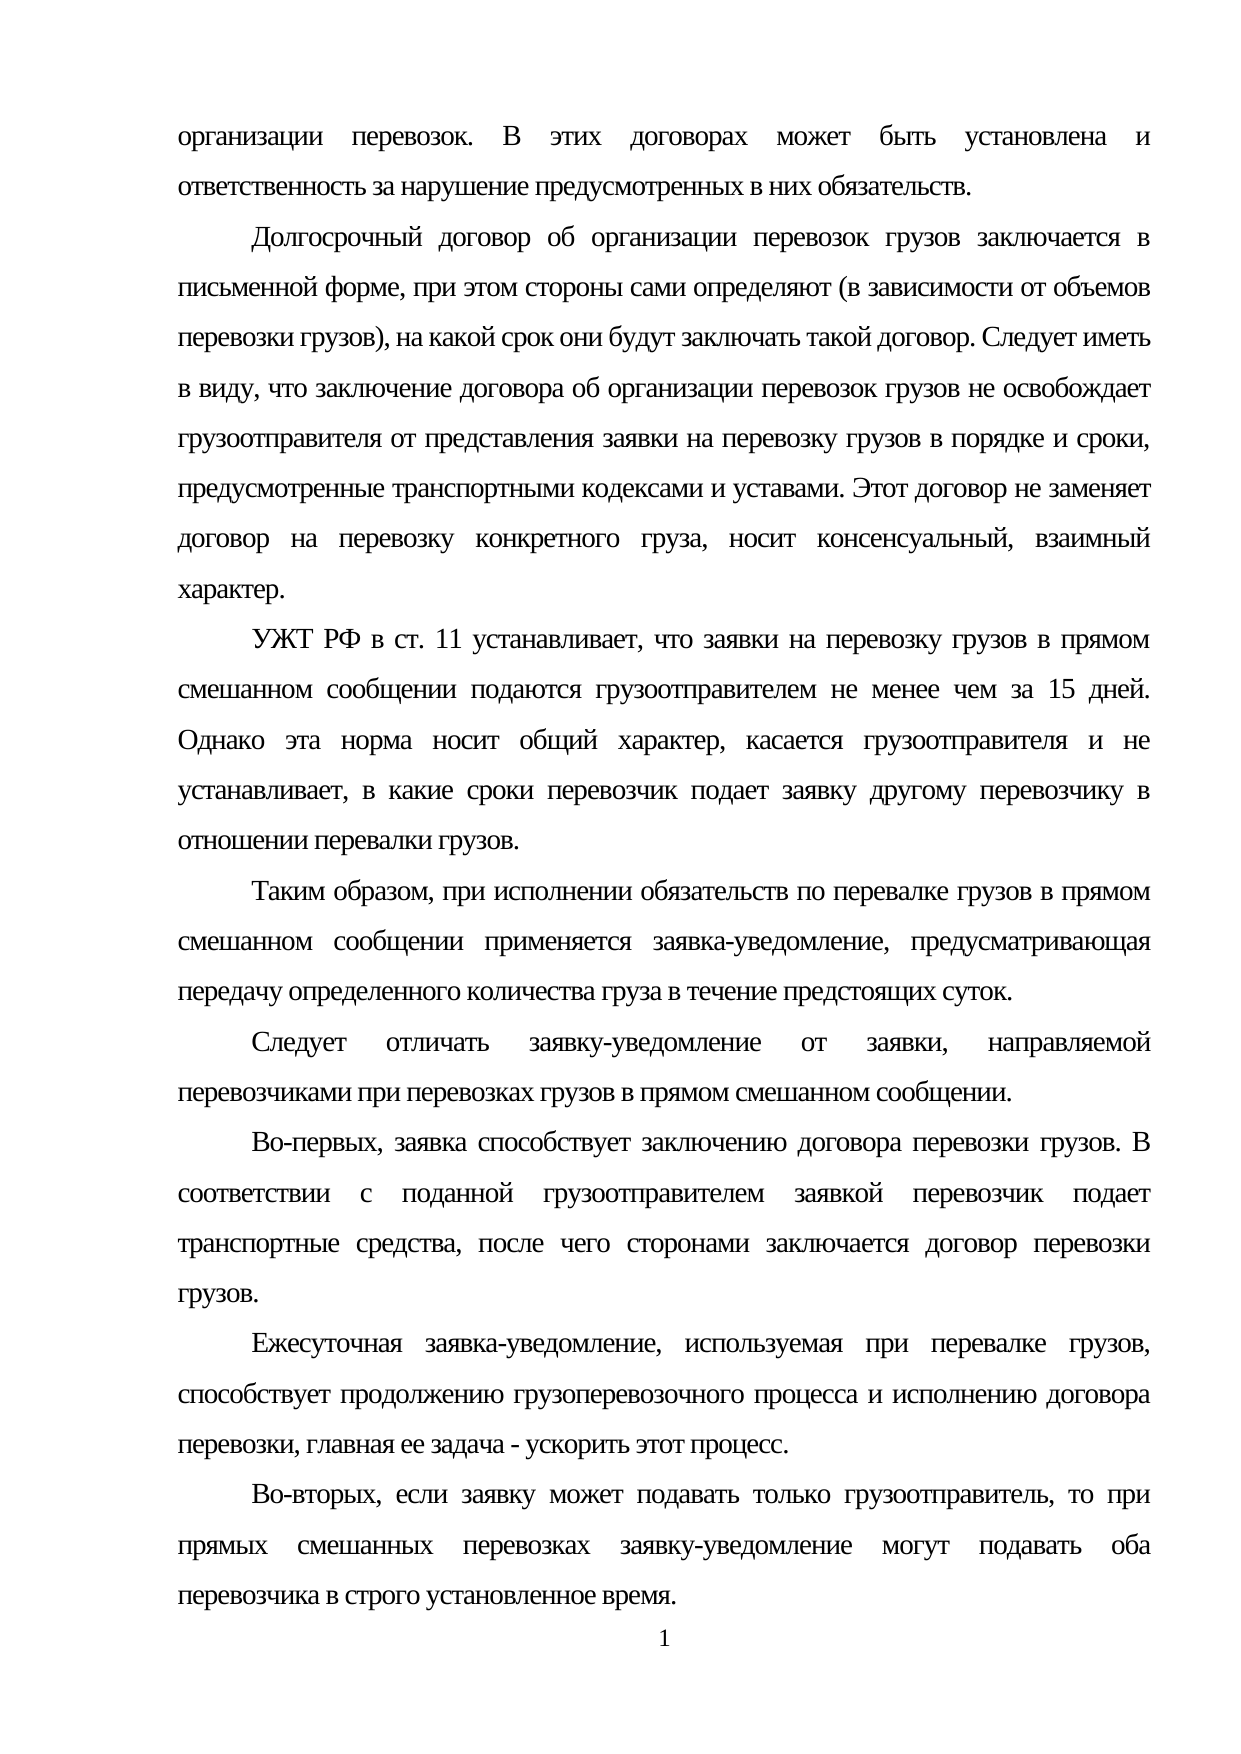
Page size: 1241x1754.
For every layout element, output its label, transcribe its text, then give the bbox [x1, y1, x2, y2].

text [177, 118, 1152, 202]
text Следует отличать заявку-уведомление от заявки, направляемой перевозчиками при перевозках грузов в прямом смешанном сообщении. [177, 1024, 1152, 1108]
text Ежесуточная заявка-уведомление, используемая при перевалке грузов, способствует продолжению грузоперевозочного процесса и исполнению договора перевозки, главная ее задача - ускорить этот процесс. [177, 1326, 1152, 1460]
text УЖТ РФ в ст. 11 устанавливает, что заявки на перевозку грузов в прямом смешанном сообщении подаются грузоотправителем не менее чем за 15 дней. Однако эта норма носит общий характер, касается грузоотправителя и не устанавливает, в какие сроки перевозчик подает заявку другому перевозчику в отношении перевалки грузов. [177, 621, 1152, 856]
text Во-вторых, если заявку может подавать только грузоотправитель, то при прямых смешанных перевозках заявку-уведомление могут подавать оба перевозчика в строго установленное время. [177, 1477, 1152, 1611]
text Долгосрочный договор об организации перевозок грузов заключается в письменной форме, при этом стороны сами определяют (в зависимости от объемов перевозки грузов), на какой срок они будут заключать такой договор. Следует иметь в виду, что заключение договора об организации перевозок грузов не освобождает грузоотправителя от представления заявки на перевозку грузов в порядке и сроки, предусмотренные транспортными кодексами и уставами. Этот договор не заменяет договор на перевозку конкретного груза, носит консенсуальный, взаимный характер. [177, 219, 1152, 604]
text Таким образом, при исполнении обязательств по перевалке грузов в прямом смешанном сообщении применяется заявка-уведомление, предусматривающая передачу определенного количества груза в течение предстоящих суток. [177, 873, 1152, 1007]
text Во-первых, заявка способствует заключению договора перевозки грузов. В соответствии с поданной грузоотправителем заявкой перевозчик подает транспортные средства, после чего сторонами заключается договор перевозки грузов. [177, 1124, 1152, 1309]
